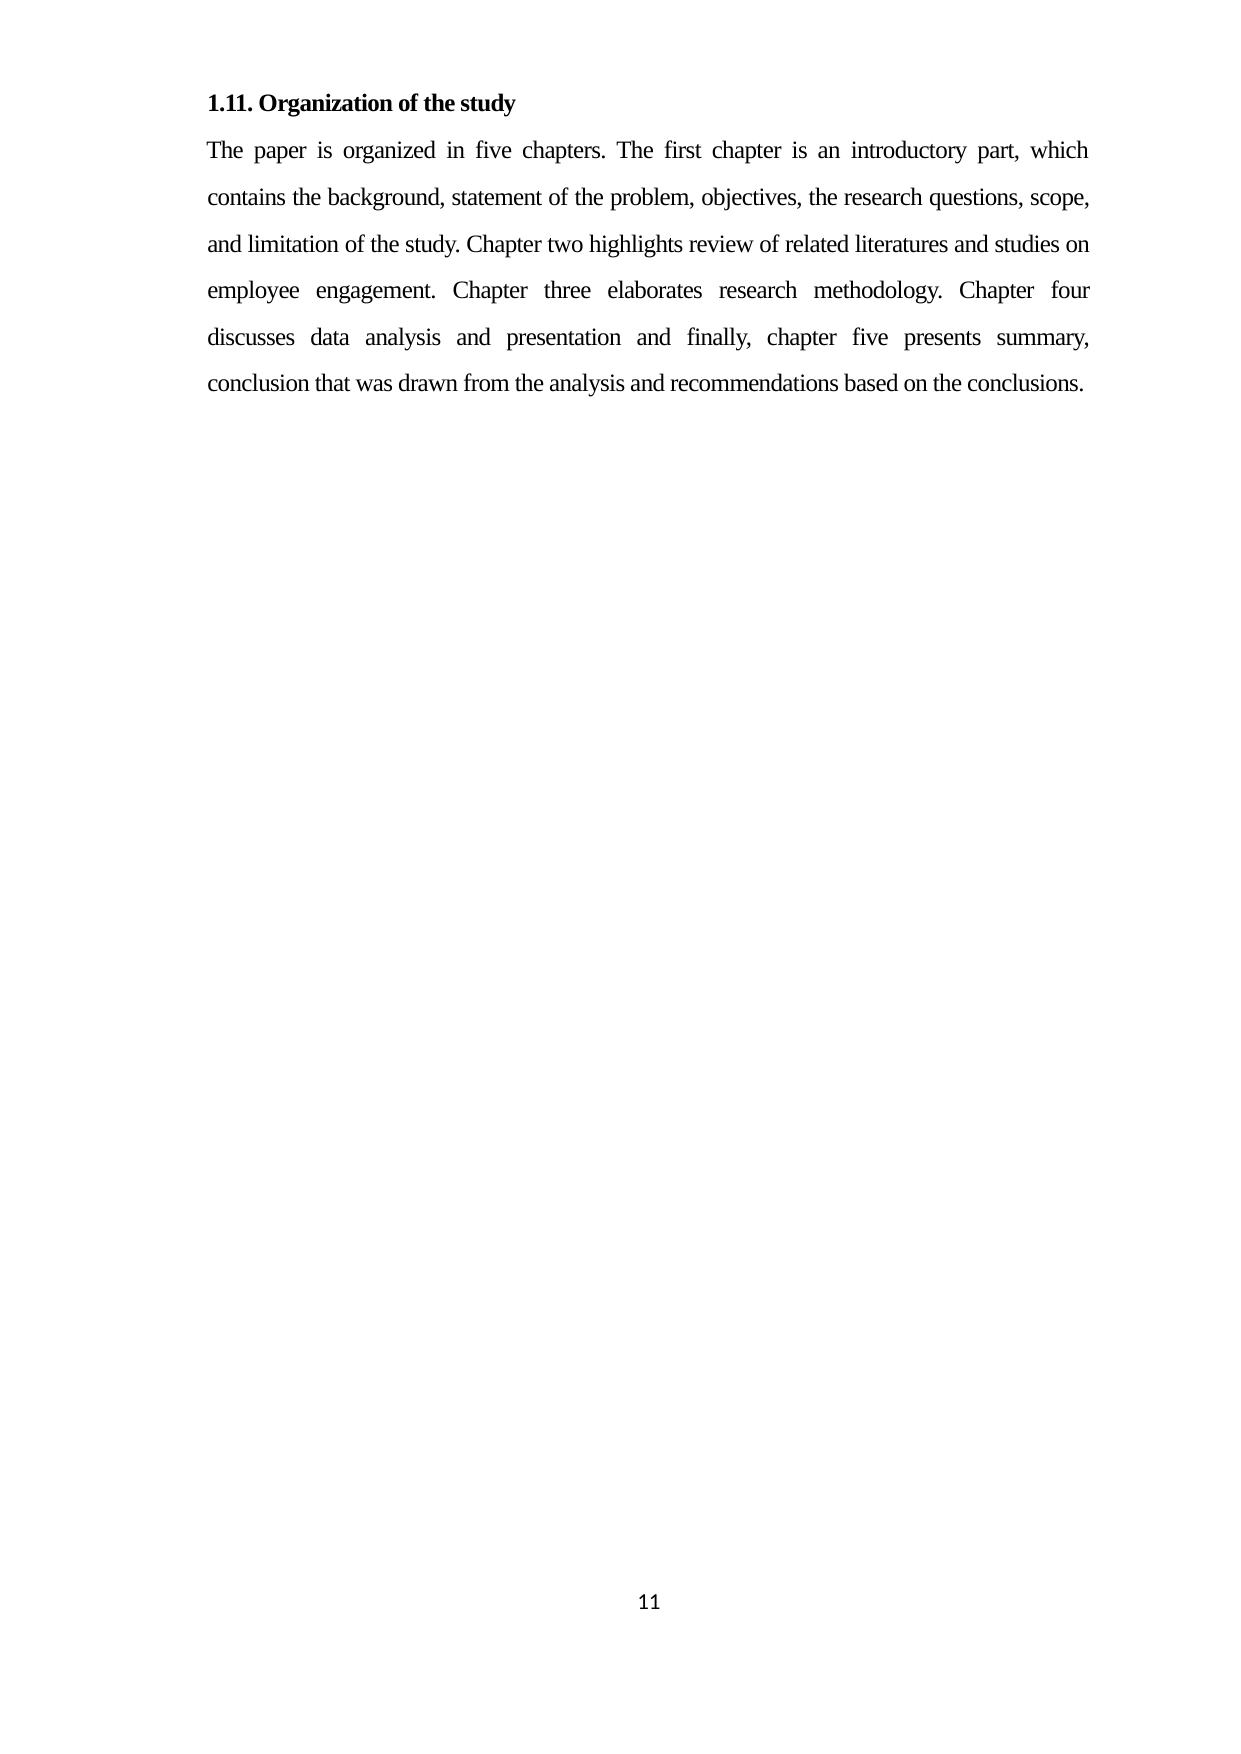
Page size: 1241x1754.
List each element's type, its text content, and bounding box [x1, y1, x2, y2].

subtitle 1.11. Organization of the study [207, 88, 1084, 119]
text The paper is organized in five chapters. The first chapter is an introductory part, which contains the background, statement of the problem, objectives, the research questions, scope, and limitation of the study. Chapter two highlights review of related literatures and studies on employee engagement. Chapter three elaborates research methodology. Chapter four discusses data analysis and presentation and finally, chapter five presents summary, conclusion that was drawn from the analysis and recommendations based on the conclusions. [206, 136, 1090, 399]
